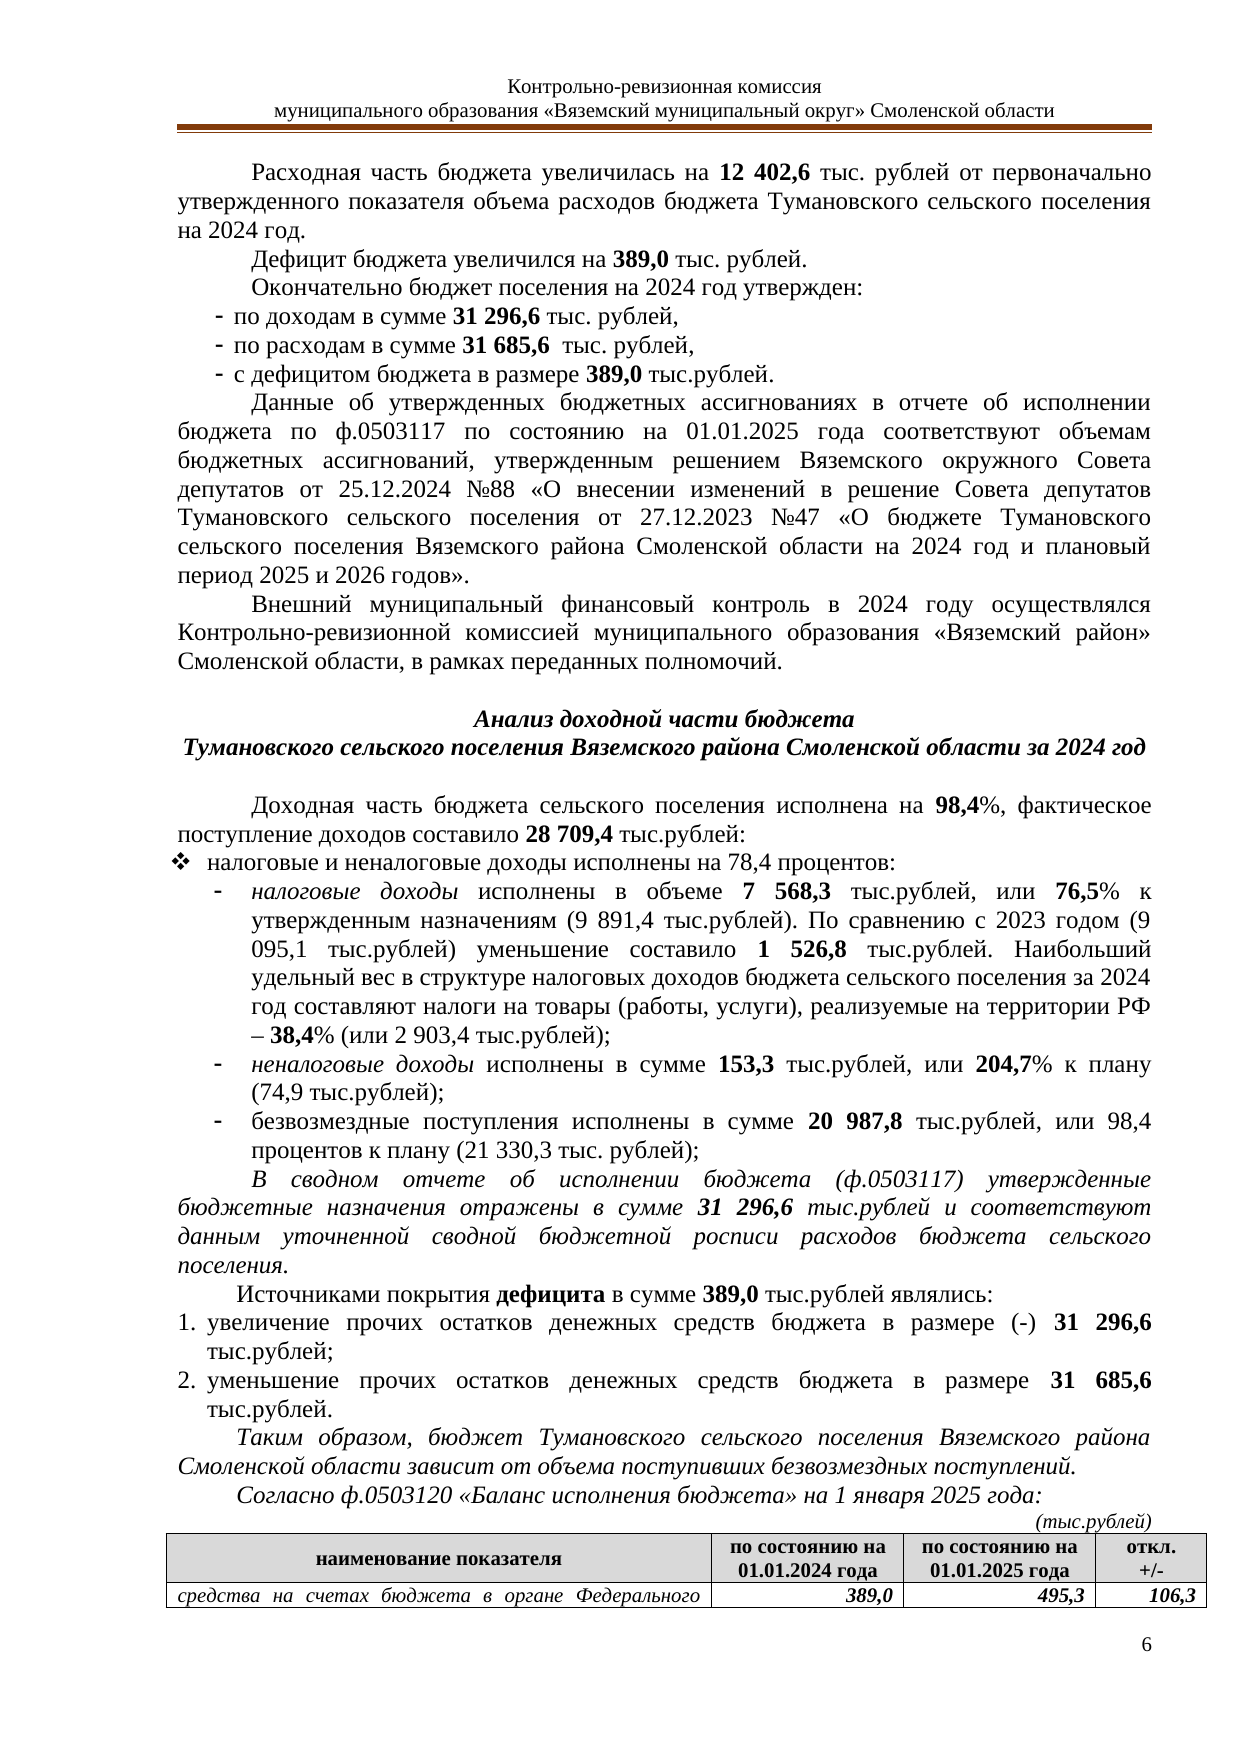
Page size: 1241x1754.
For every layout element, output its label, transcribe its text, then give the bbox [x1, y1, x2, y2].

list уменьшение прочих остатков денежных средств бюджета в размере 31 685,6 тыс.рублей. [177, 1365, 1152, 1422]
text Внешний муниципальный финансовый контроль в 2024 году осуществлялся Контрольно-ревизионной комиссией муниципального образования «Вяземский район» Смоленской области, в рамках переданных полномочий. [177, 589, 1152, 675]
text Тумановского сельского поселения Вяземского района Смоленской области за 2024 год [177, 732, 1152, 761]
text (тыс.рублей) [177, 1509, 1152, 1533]
text Расходная часть бюджета увеличилась на 12 402,6 тыс. рублей от первоначально утвержденного показателя объема расходов бюджета Тумановского сельского поселения на 2024 год. [177, 157, 1152, 244]
list безвозмездные поступления исполнены в сумме 20 987,8 тыс.рублей, или 98,4 процентов к плану (21 330,3 тыс. рублей); [213, 1106, 1152, 1164]
list налоговые и неналоговые доходы исполнены на 78,4 процентов: [169, 847, 1152, 876]
text Доходная часть бюджета сельского поселения исполнена на 98,4%, фактическое поступление доходов составило 28 709,4 тыс.рублей: [177, 790, 1152, 847]
list неналоговые доходы исполнены в сумме 153,3 тыс.рублей, или 204,7% к плану (74,9 тыс.рублей); [213, 1049, 1152, 1106]
table_cell 106,3 [1096, 1583, 1206, 1607]
text Таким образом, бюджет Тумановского сельского поселения Вяземского района Смоленской области зависит от объема поступивших безвозмездных поступлений. [177, 1422, 1152, 1480]
list по расходам в сумме 31 685,6 тыс. рублей, [215, 330, 1152, 359]
list с дефицитом бюджета в размере 389,0 тыс.рублей. [215, 359, 1152, 387]
list увеличение прочих остатков денежных средств бюджета в размере (-) 31 296,6 тыс.рублей; [177, 1307, 1152, 1365]
text В сводном отчете об исполнении бюджета (ф.0503117) утвержденные бюджетные назначения отражены в сумме 31 296,6 тыс.рублей и соответствуют данным уточненной сводной бюджетной росписи расходов бюджета сельского поселения. [177, 1164, 1152, 1279]
table_header наименование показателя [167, 1534, 711, 1582]
table_header откл. +/- [1096, 1534, 1206, 1582]
list по доходам в сумме 31 296,6 тыс. рублей, [215, 301, 1152, 330]
table_cell 389,0 [712, 1583, 903, 1607]
text Данные об утвержденных бюджетных ассигнованиях в отчете об исполнении бюджета по ф.0503117 по состоянию на 01.01.2025 года соответствуют объемам бюджетных ассигнований, утвержденным решением Вяземского окружного Совета депутатов от 25.12.2024 №88 «О внесении изменений в решение Совета депутатов Тумановского сельского поселения от 27.12.2023 №47 «О бюджете Тумановского сельского поселения Вяземского района Смоленской области на 2024 год и плановый период 2025 и 2026 годов». [177, 387, 1152, 589]
text Анализ доходной части бюджета [177, 704, 1152, 732]
table_header по состоянию на 01.01.2024 года [712, 1534, 903, 1582]
text Источниками покрытия дефицита в сумме 389,0 тыс.рублей являлись: [177, 1279, 1152, 1307]
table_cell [167, 1583, 711, 1607]
list налоговые доходы исполнены в объеме 7 568,3 тыс.рублей, или 76,5% к утвержденным назначениям (9 891,4 тыс.рублей). По сравнению с 2023 годом (9 095,1 тыс.рублей) уменьшение составило 1 526,8 тыс.рублей. Наибольший удельный вес в структуре налоговых доходов бюджета сельского поселения за 2024 год составляют налоги на товары (работы, услуги), реализуемые на территории РФ – 38,4% (или 2 903,4 тыс.рублей); [213, 876, 1152, 1049]
table_cell 495,3 [904, 1583, 1095, 1607]
text Дефицит бюджета увеличился на 389,0 тыс. рублей. [177, 244, 1152, 272]
text Окончательно бюджет поселения на 2024 год утвержден: [177, 272, 1152, 301]
table_header по состоянию на 01.01.2025 года [904, 1534, 1095, 1582]
text Согласно ф.0503120 «Баланс исполнения бюджета» на 1 января 2025 года: [177, 1480, 1152, 1509]
